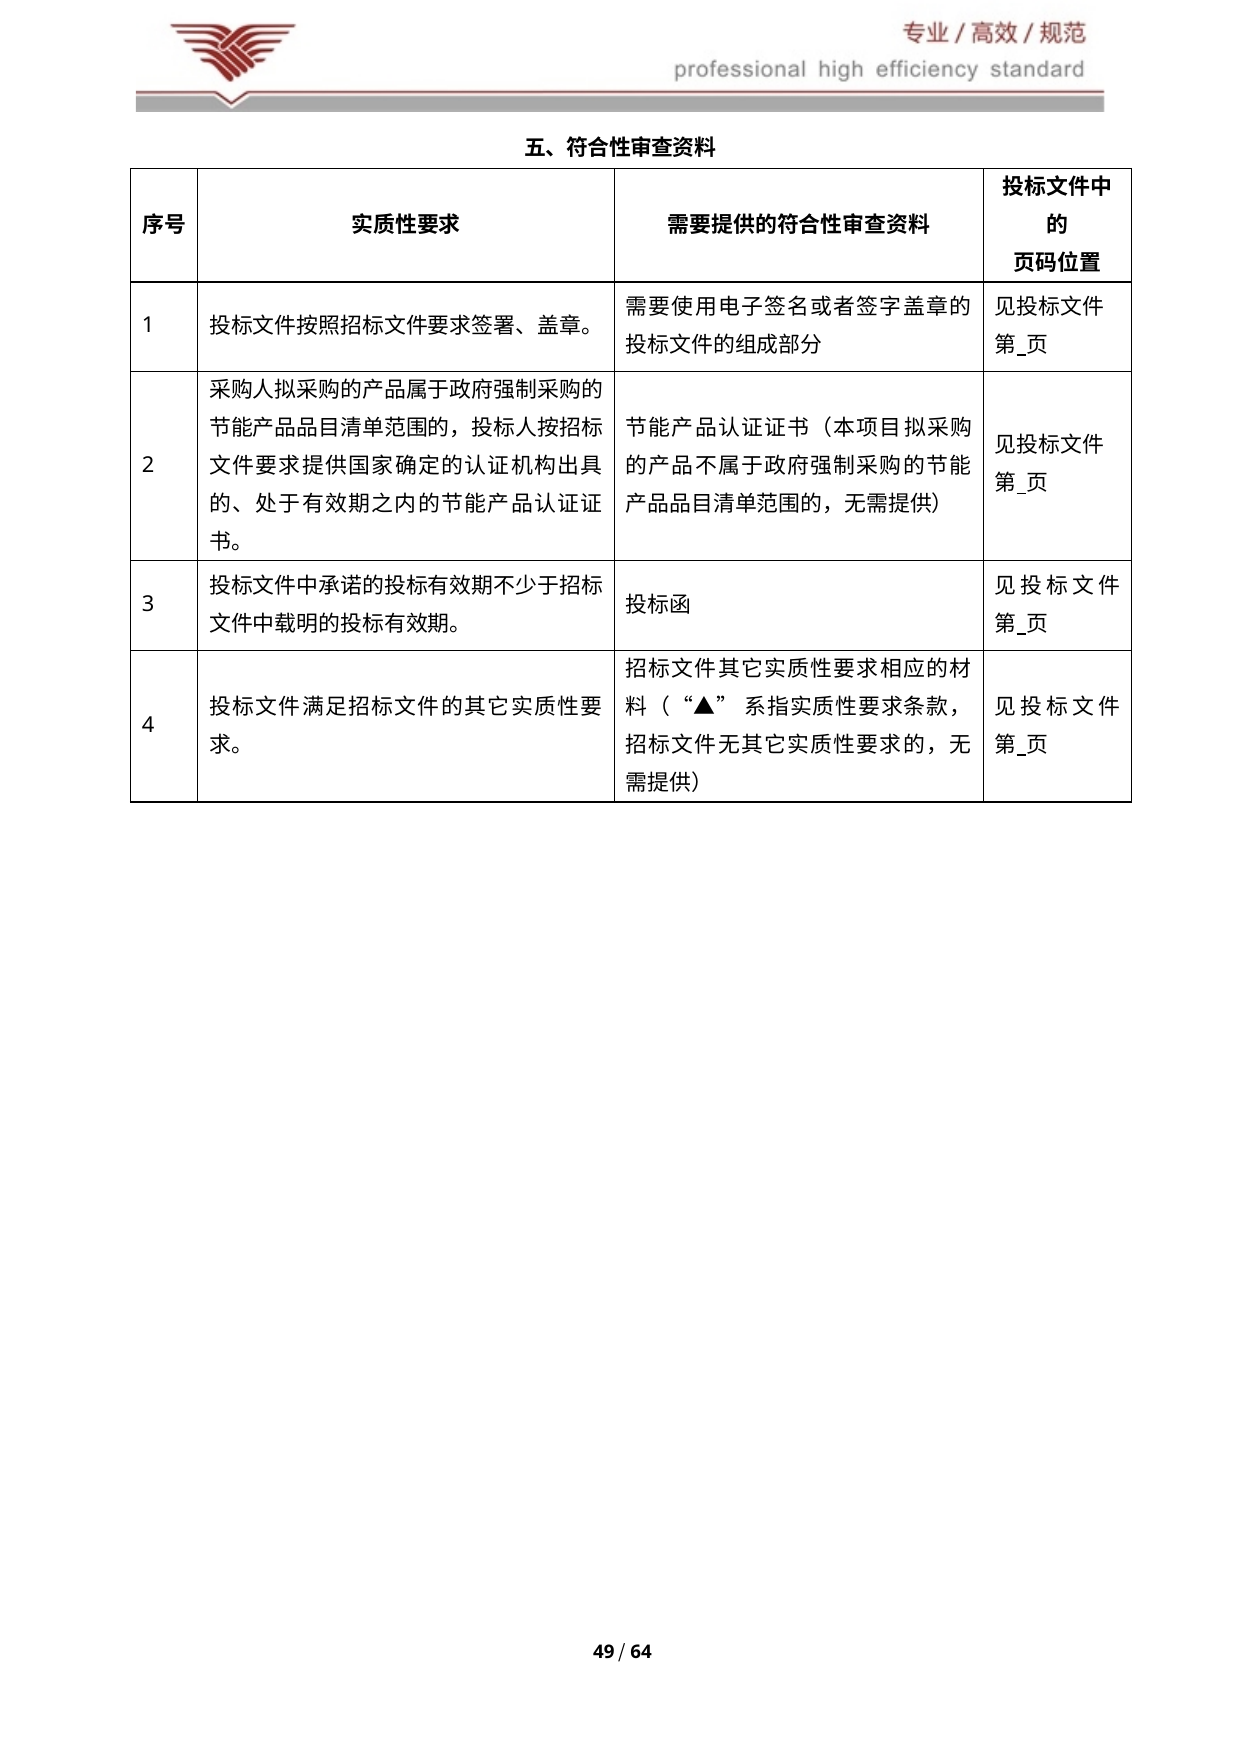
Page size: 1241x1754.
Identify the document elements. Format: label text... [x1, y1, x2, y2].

table_cell 见投标文件第 页 [984, 651, 1131, 801]
table_cell 投标文件中承诺的投标有效期不少于招标文件中载明的投标有效期。 [198, 561, 614, 650]
table_cell 2 [131, 372, 197, 560]
table_cell 4 [131, 651, 197, 801]
table_header 需要提供的符合性审查资料 [615, 169, 983, 281]
table_header 序号 [131, 169, 197, 281]
table_cell 招标文件其它实质性要求相应的材料（“▲” 系指实质性要求条款，招标文件无其它实质性要求的，无需提供） [615, 651, 983, 801]
table_cell 投标函 [615, 561, 983, 650]
table_cell 节能产品认证证书（本项目拟采购的产品不属于政府强制采购的节能产品品目清单范围的，无需提供） [615, 372, 983, 560]
table_cell 见投标文件第 页 [984, 561, 1131, 650]
table_cell 1 [131, 283, 197, 371]
table_cell 见投标文件 第 页 [984, 372, 1131, 560]
table_cell 投标文件按照招标文件要求签署、盖章。 [198, 283, 614, 371]
table_header 实质性要求 [198, 169, 614, 281]
table_cell 见投标文件 第 页 [984, 283, 1131, 371]
text 五、符合性审查资料 [130, 130, 1110, 162]
picture [135, 0, 1105, 112]
table_header 投标文件中的 页码位置 [984, 169, 1131, 281]
table_cell 需要使用电子签名或者签字盖章的投标文件的组成部分 [615, 283, 983, 371]
table_cell 投标文件满足招标文件的其它实质性要求。 [198, 651, 614, 801]
table_cell 采购人拟采购的产品属于政府强制采购的节能产品品目清单范围的，投标人按招标文件要求提供国家确定的认证机构出具的、处于有效期之内的节能产品认证证书。 [198, 372, 614, 560]
table_cell 3 [131, 561, 197, 650]
